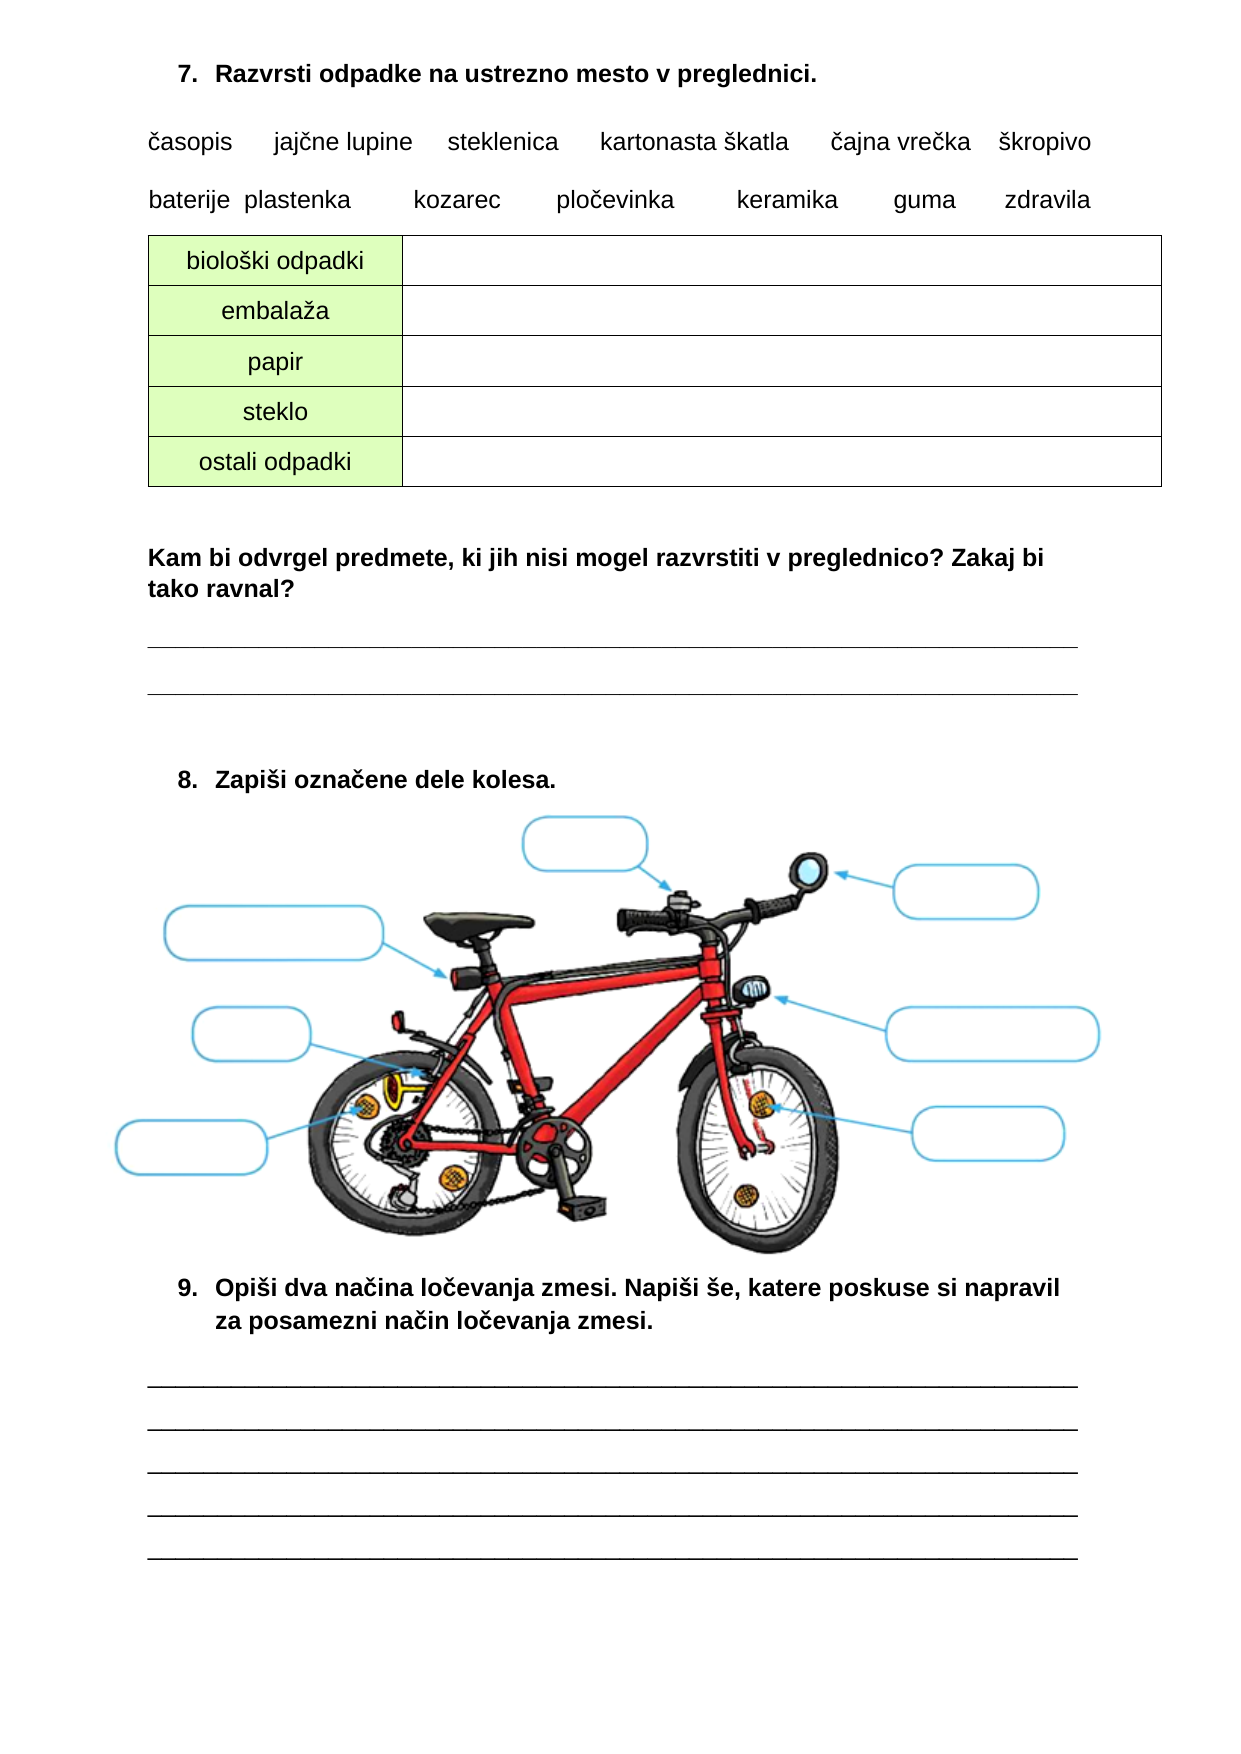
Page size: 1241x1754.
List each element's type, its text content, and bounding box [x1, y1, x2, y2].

table_cell [403, 437, 1161, 486]
list Razvrsti odpadke na ustrezno mesto v preglednici. [177, 59, 1093, 88]
text Kam bi odvrgel predmete, ki jih nisi mogel razvrstiti v preglednico? Zakaj bi tako ravnal? [148, 543, 1093, 603]
table_cell [403, 336, 1161, 386]
table_cell papir [149, 336, 402, 386]
table_cell ostali odpadki [149, 437, 402, 486]
table_cell [403, 286, 1161, 335]
list Opiši dva načina ločevanja zmesi. Napiši še, katere poskuse si napravil za posamezni način ločevanja zmesi. [177, 1273, 1093, 1335]
table_cell [403, 387, 1161, 436]
table_header [403, 236, 1161, 285]
table_header biološki odpadki [149, 236, 402, 285]
table_cell steklo [149, 387, 402, 436]
text _______________________________________________________________________________________________________________________________________________________________________________________________________________________________________________________________________________________________________________________________________________ [148, 1360, 1093, 1561]
picture [103, 812, 1124, 1255]
text ___________________________________________________________________ [148, 669, 1093, 698]
table_cell embalaža [149, 286, 402, 335]
list Zapiši označene dele kolesa. [177, 765, 1093, 794]
text baterije plastenka kozarec pločevinka keramika guma zdravila [148, 185, 1093, 214]
text ___________________________________________________________________ [148, 622, 1093, 651]
text časopis jajčne lupine steklenica kartonasta škatla čajna vrečka škropivo [148, 127, 1093, 156]
